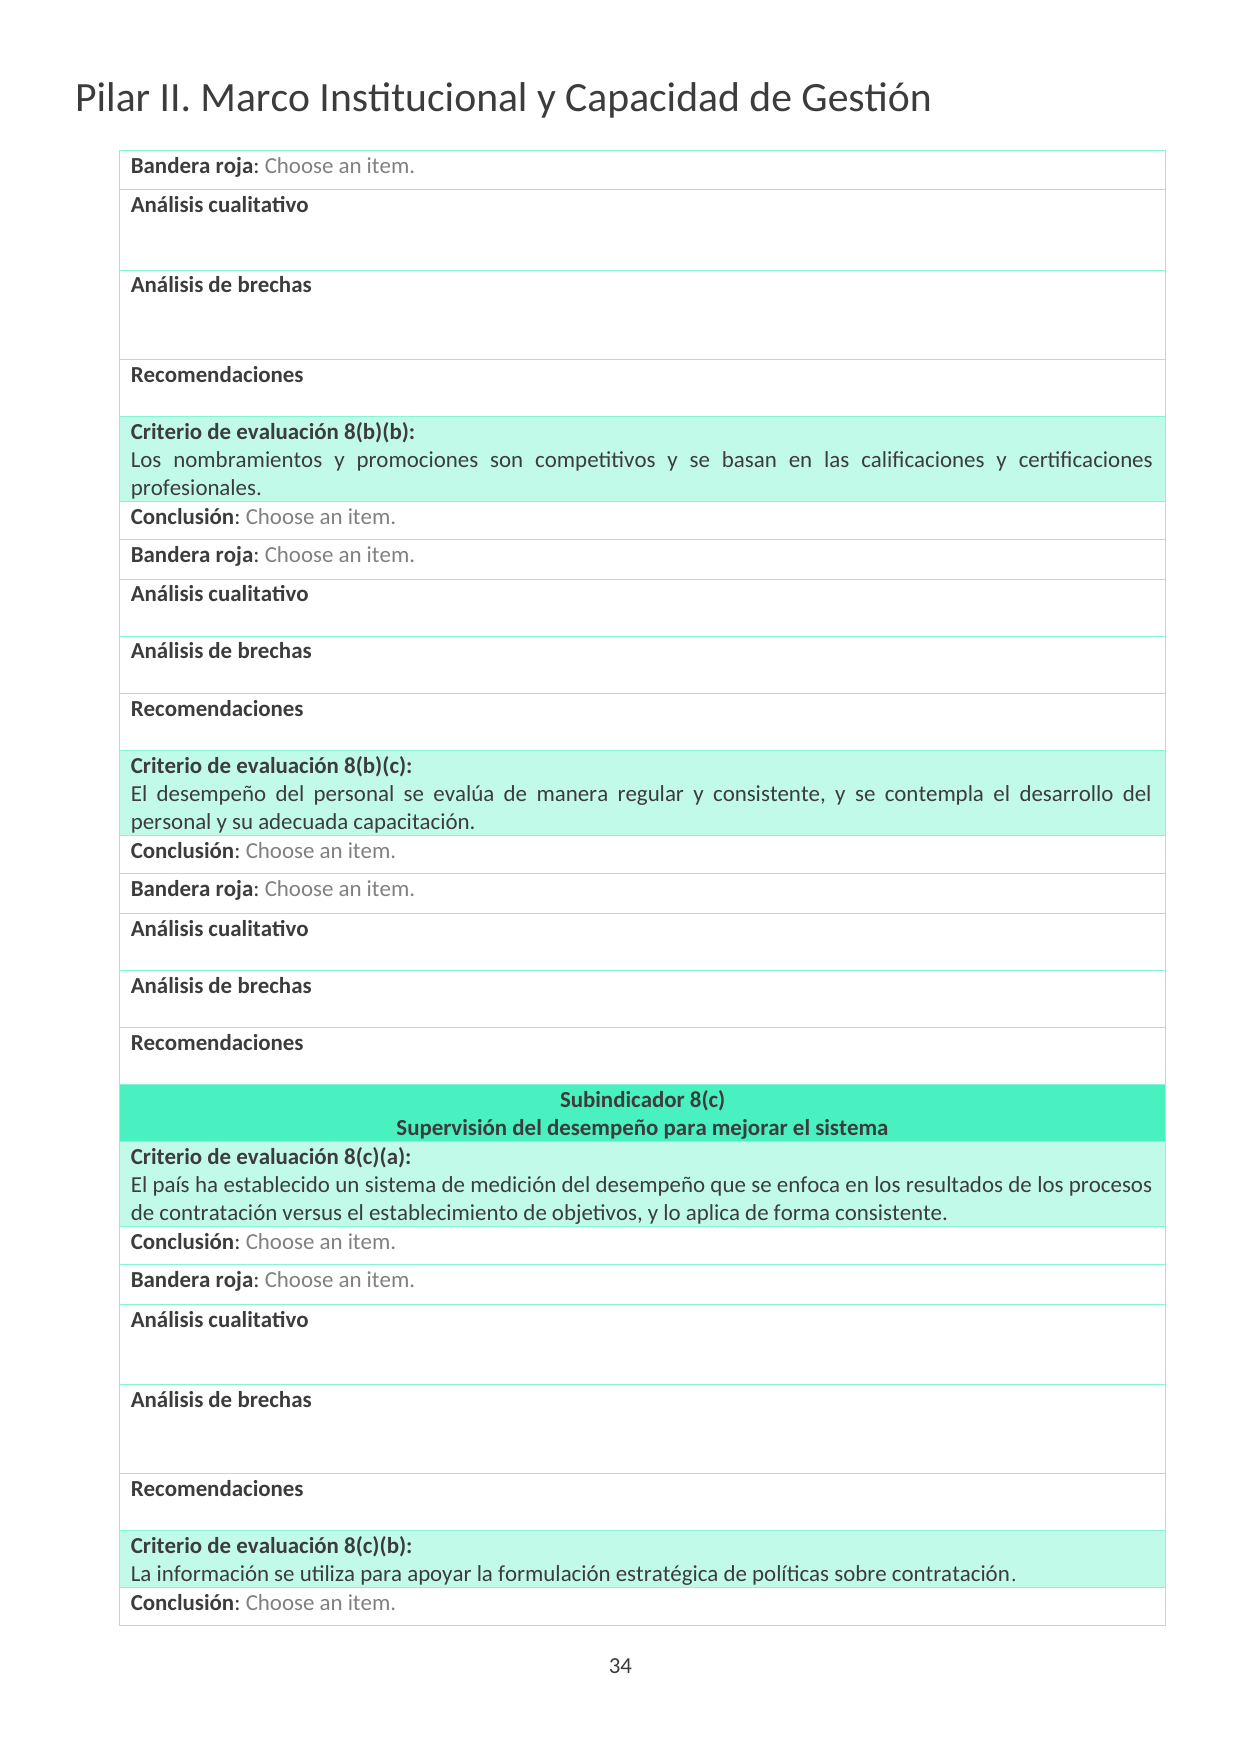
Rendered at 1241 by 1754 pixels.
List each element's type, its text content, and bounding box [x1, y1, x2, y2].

table_cell Recomendaciones [120, 1474, 1165, 1530]
table_cell Bandera roja: [120, 874, 1165, 913]
table_cell Criterio de evaluación 8(c)(a): El país ha establecido un sistema de medición del desempeño que se enfoca en los resultados de los procesos de contratación versus el establecimiento de objetivos, y lo aplica de forma consistente. [120, 1142, 1165, 1226]
table_cell Criterio de evaluación 8(c)(b): La información se utiliza para apoyar la formulación estratégica de políticas sobre contratación. [120, 1531, 1165, 1587]
table_cell Análisis de brechas [120, 971, 1165, 1027]
table_cell Criterio de evaluación 8(b)(c): El desempeño del personal se evalúa de manera regular y consistente, y se contempla el desarrollo del personal y su adecuada capacitación. [120, 751, 1165, 835]
table_cell Conclusión: [120, 1227, 1165, 1264]
table_cell Criterio de evaluación 8(b)(b): Los nombramientos y promociones son competitivos y se basan en las calificaciones y certificaciones profesionales. [120, 417, 1165, 501]
table_cell Bandera roja: [120, 540, 1165, 578]
table_cell Análisis cualitativo [120, 1305, 1165, 1384]
table_cell Recomendaciones [120, 360, 1165, 416]
table_cell Conclusión: [120, 502, 1165, 539]
table_cell Subindicador 8(c) Supervisión del desempeño para mejorar el sistema [120, 1085, 1165, 1141]
table_cell Conclusión: [120, 836, 1165, 873]
table_cell Análisis de brechas [120, 637, 1165, 693]
table_cell Análisis de brechas [120, 271, 1165, 359]
table_cell Análisis de brechas [120, 1385, 1165, 1473]
table_cell Conclusión: [120, 1588, 1165, 1625]
table_cell Recomendaciones [120, 694, 1165, 750]
table_cell Análisis cualitativo [120, 914, 1165, 970]
table_cell Análisis cualitativo [120, 190, 1165, 269]
table_cell Recomendaciones [120, 1028, 1165, 1084]
table_cell Bandera roja: [120, 1265, 1165, 1304]
table_cell Bandera roja: [120, 151, 1165, 189]
table_cell Análisis cualitativo [120, 580, 1165, 636]
